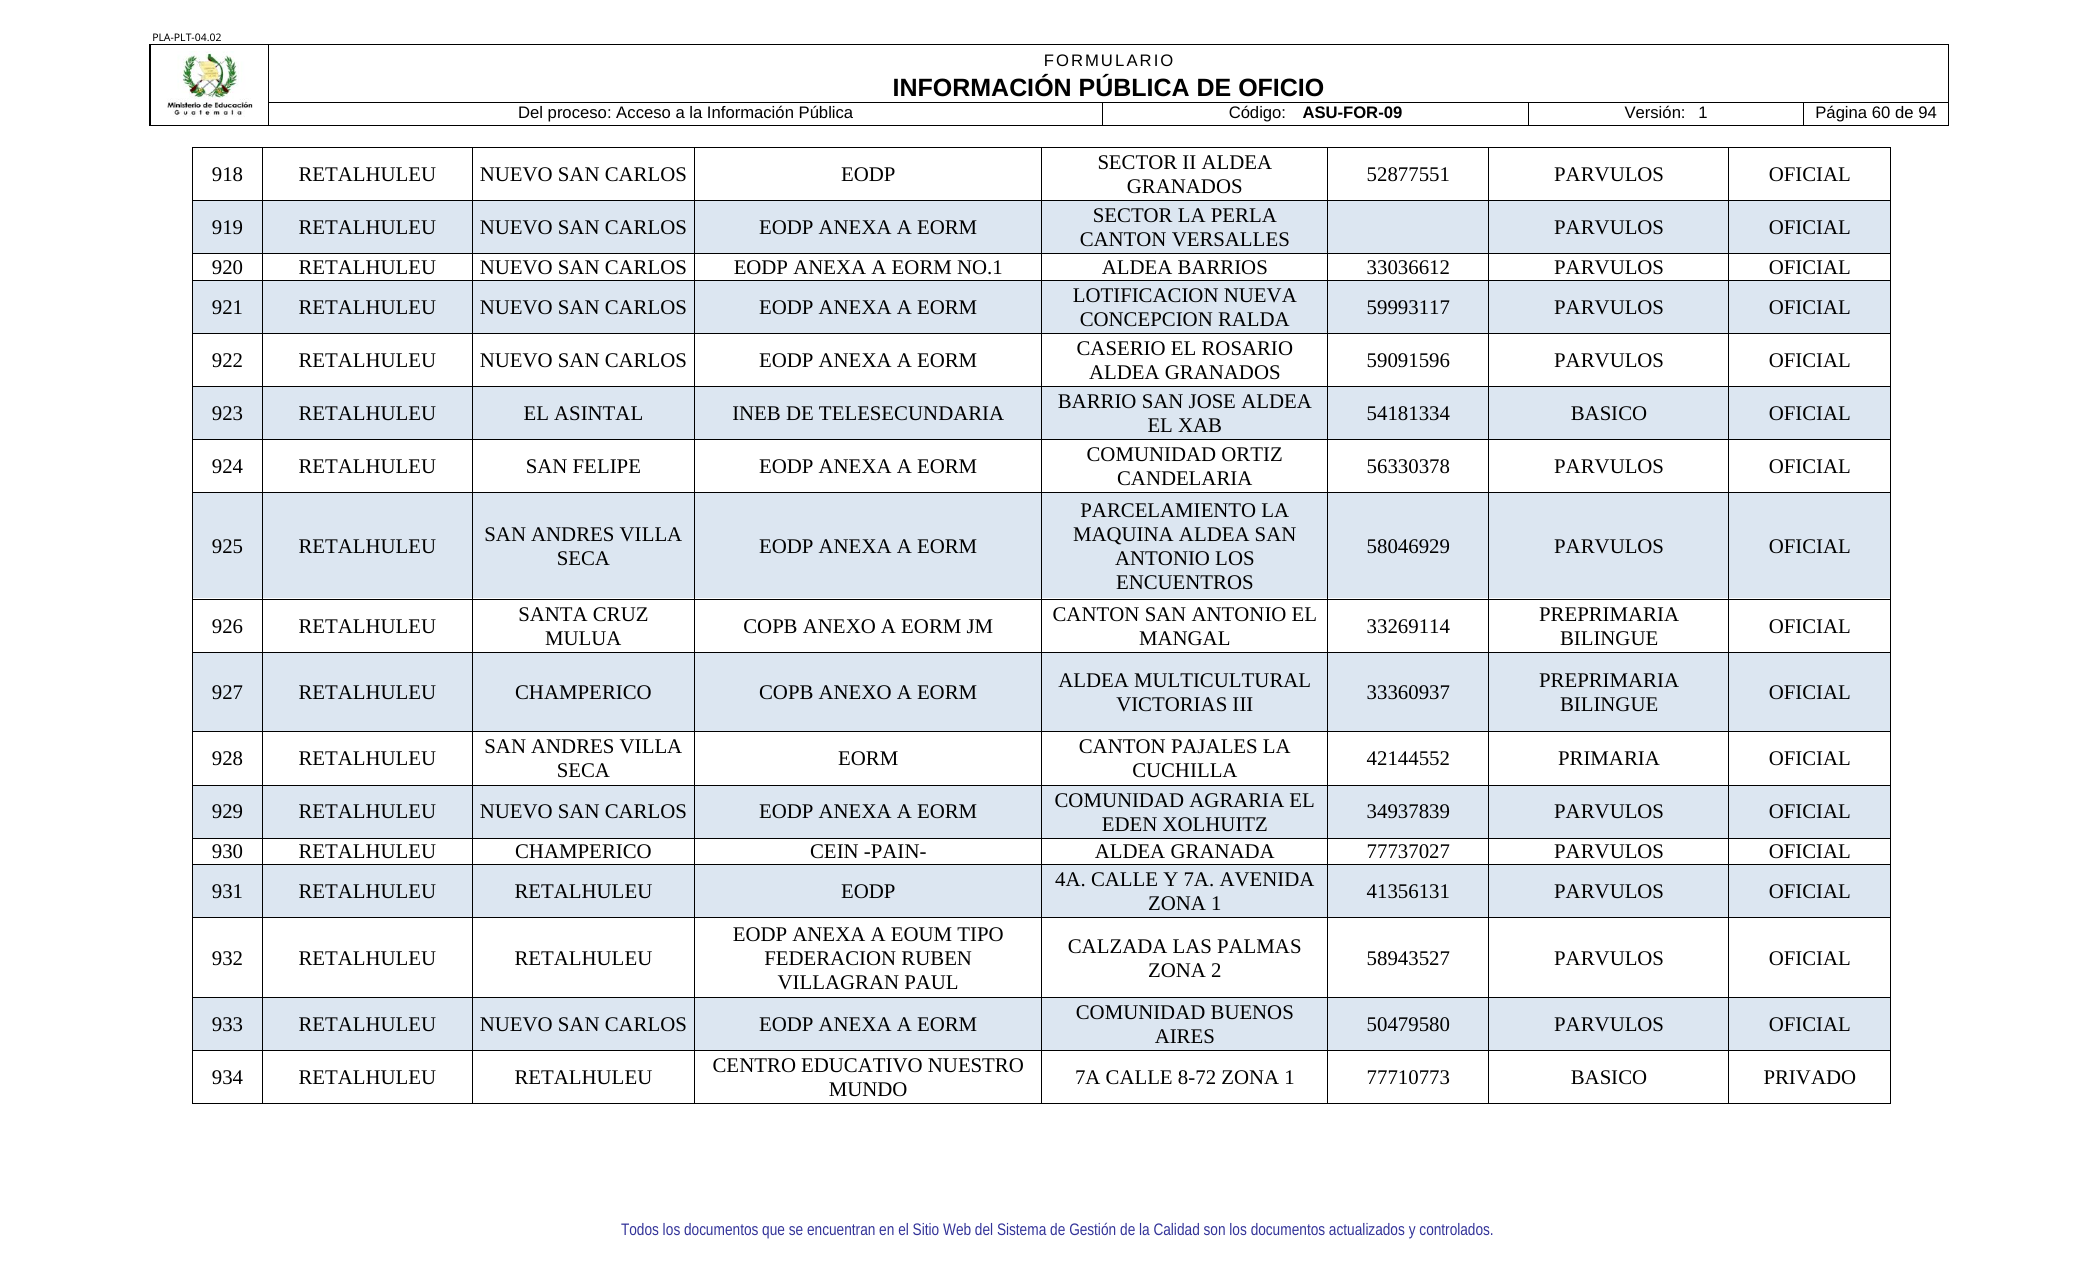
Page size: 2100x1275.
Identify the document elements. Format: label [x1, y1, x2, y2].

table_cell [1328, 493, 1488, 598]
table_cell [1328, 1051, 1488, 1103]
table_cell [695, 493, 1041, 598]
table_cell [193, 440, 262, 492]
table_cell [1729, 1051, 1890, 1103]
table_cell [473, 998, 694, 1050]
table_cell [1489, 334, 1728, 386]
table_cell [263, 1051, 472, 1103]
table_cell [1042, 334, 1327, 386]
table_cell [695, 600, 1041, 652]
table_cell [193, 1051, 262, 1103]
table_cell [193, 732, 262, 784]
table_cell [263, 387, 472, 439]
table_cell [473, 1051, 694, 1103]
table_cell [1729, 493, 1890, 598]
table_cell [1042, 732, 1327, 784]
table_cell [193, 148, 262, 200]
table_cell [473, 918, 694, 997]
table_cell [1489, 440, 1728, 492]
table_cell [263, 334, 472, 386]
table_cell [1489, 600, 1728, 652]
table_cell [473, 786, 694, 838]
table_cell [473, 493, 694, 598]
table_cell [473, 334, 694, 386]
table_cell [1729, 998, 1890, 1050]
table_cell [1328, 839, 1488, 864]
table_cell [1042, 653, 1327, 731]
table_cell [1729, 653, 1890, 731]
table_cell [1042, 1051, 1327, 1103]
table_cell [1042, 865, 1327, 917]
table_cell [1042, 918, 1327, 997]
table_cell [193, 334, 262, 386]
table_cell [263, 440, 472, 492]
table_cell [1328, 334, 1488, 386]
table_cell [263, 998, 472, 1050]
picture [166, 51, 253, 117]
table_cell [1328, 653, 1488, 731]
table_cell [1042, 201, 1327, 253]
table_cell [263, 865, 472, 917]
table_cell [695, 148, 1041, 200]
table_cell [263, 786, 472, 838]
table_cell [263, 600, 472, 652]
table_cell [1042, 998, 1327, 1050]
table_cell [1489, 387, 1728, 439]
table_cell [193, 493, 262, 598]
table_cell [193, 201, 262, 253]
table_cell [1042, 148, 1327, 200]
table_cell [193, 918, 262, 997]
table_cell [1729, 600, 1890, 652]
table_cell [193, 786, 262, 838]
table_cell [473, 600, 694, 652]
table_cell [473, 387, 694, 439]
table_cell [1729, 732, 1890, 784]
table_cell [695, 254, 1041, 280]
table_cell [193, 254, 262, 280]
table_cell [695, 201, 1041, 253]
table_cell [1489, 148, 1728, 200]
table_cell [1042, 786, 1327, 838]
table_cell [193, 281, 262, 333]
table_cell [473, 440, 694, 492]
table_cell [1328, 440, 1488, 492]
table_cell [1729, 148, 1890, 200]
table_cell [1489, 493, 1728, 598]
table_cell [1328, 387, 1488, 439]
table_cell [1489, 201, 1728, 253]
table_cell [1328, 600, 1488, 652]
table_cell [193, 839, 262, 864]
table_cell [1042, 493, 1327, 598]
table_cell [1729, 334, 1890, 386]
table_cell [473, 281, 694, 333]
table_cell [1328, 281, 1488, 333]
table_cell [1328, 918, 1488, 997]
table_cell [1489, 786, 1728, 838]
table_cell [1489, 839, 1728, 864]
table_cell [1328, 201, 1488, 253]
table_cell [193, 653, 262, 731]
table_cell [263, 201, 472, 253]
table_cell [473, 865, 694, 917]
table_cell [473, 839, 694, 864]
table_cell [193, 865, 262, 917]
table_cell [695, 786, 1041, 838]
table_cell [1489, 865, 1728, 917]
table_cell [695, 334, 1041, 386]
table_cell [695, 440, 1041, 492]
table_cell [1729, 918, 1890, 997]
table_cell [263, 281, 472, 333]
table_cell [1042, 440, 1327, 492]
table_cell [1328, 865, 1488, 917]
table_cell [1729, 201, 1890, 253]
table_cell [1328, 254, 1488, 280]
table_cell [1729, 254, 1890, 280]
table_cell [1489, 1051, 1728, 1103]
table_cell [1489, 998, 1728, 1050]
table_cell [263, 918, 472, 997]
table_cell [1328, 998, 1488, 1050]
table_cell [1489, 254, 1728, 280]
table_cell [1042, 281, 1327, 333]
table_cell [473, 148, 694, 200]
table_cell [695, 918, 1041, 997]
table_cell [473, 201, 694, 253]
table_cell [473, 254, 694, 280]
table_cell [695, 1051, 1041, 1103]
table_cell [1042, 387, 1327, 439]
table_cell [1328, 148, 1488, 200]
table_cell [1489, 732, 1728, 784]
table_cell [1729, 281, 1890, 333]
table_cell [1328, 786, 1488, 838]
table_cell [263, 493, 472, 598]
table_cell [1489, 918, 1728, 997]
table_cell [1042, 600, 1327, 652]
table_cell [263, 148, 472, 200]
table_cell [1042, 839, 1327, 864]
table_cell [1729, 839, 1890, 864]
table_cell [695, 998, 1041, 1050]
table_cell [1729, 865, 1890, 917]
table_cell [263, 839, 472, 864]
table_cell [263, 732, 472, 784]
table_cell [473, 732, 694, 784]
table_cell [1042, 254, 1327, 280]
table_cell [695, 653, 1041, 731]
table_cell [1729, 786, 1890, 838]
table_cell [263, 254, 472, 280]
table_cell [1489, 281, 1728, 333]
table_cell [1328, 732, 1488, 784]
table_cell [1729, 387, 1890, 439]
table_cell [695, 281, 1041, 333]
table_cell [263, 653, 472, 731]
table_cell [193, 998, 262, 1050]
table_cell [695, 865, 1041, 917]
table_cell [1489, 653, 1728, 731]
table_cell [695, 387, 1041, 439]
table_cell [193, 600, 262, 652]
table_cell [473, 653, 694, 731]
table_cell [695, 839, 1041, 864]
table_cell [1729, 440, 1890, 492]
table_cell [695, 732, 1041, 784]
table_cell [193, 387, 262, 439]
